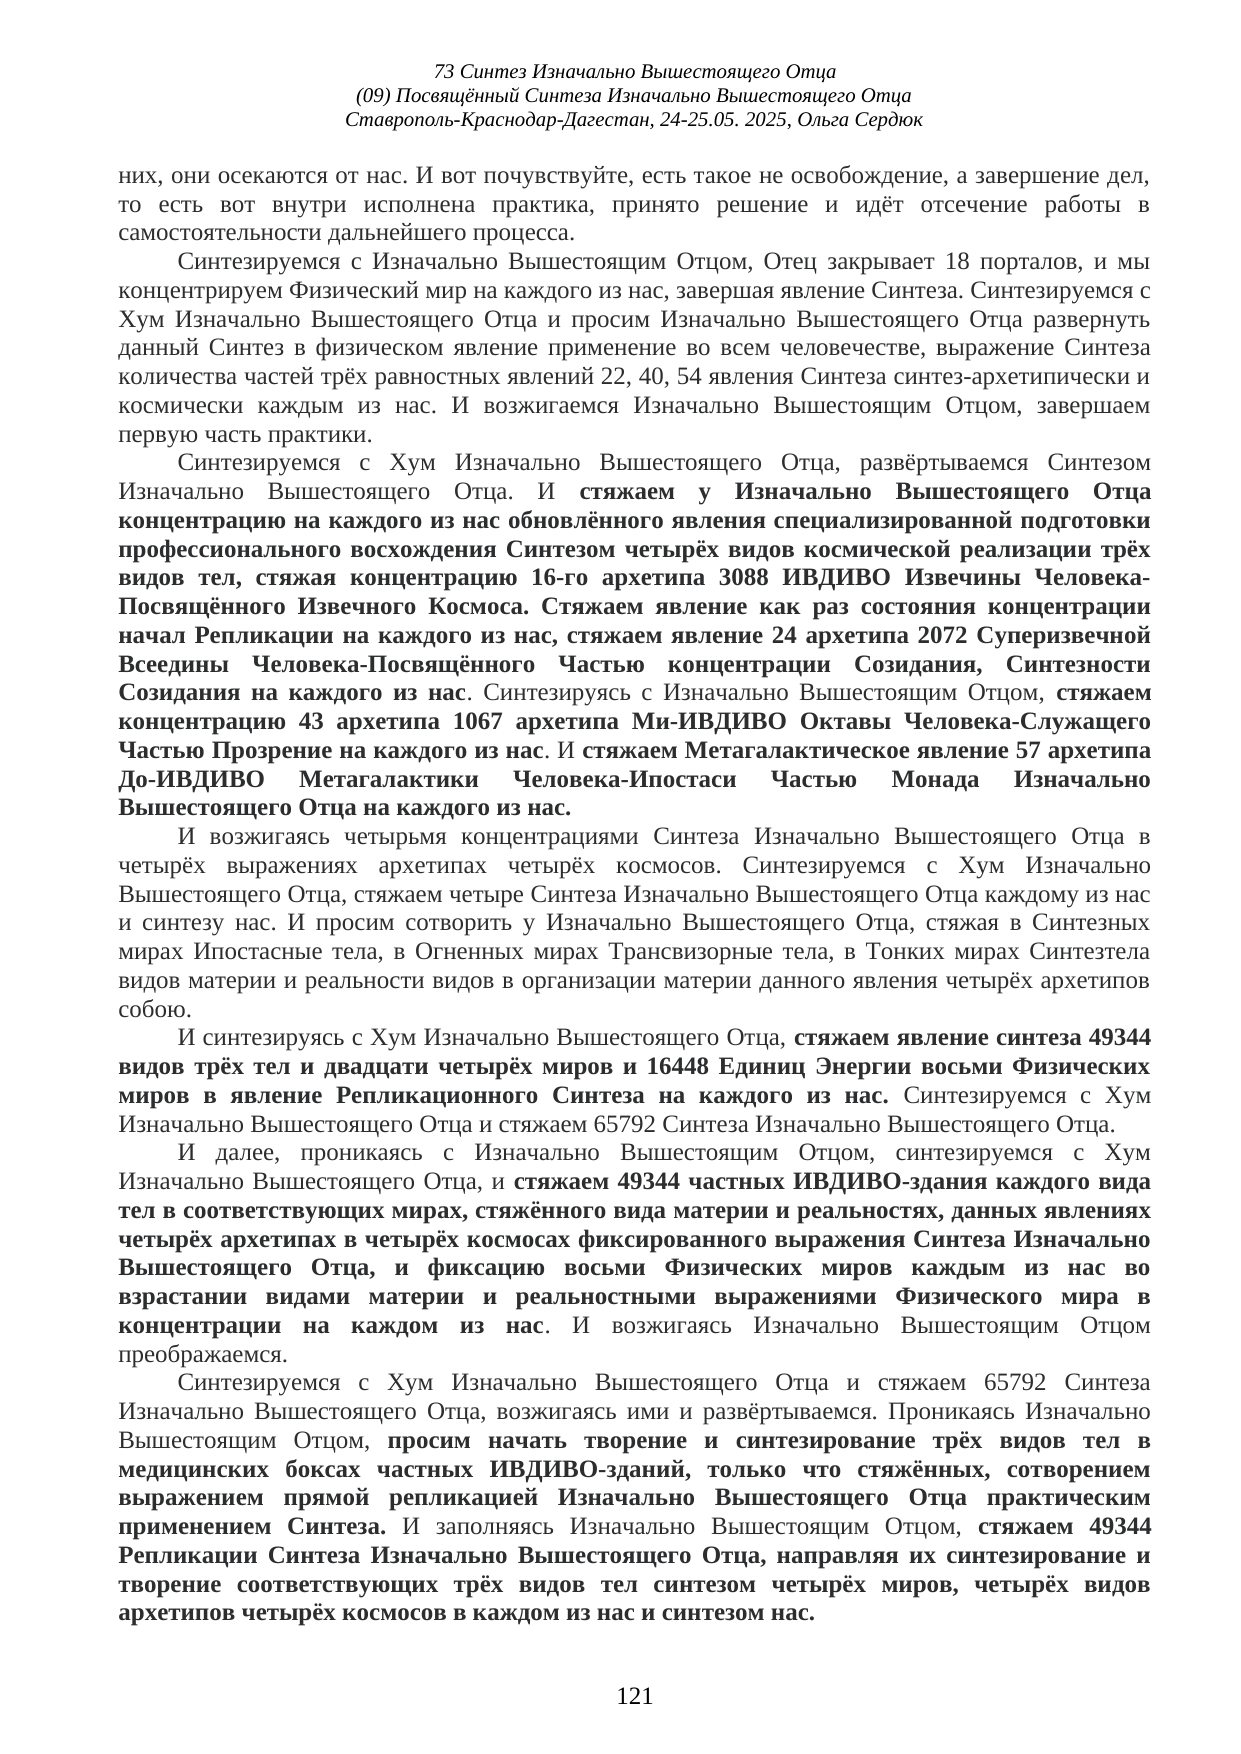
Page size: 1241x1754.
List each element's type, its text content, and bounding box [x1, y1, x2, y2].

text Синтезируемся с Хум Изначально Вышестоящего Отца и стяжаем 65792 Синтеза Изначально Вышестоящего Отца, возжигаясь ими и развёртываемся. Проникаясь Изначально Вышестоящим Отцом, просим начать творение и синтезирование трёх видов тел в медицинских боксах частных ИВДИВО-зданий, только что стяжённых, сотворением выражением прямой репликацией Изначально Вышестоящего Отца практическим применением Синтеза. И заполняясь Изначально Вышестоящим Отцом, стяжаем 49344 Репликации Синтеза Изначально Вышестоящего Отца, направляя их синтезирование и творение соответствующих трёх видов тел синтезом четырёх миров, четырёх видов архетипов четырёх космосов в каждом из нас и синтезом нас. [118, 1367, 1152, 1626]
text И далее, проникаясь с Изначально Вышестоящим Отцом, синтезируемся с Хум Изначально Вышестоящего Отца, и стяжаем 49344 частных ИВДИВО-здания каждого вида тел в соответствующих мирах, стяжённого вида материи и реальностях, данных явлениях четырёх архетипах в четырёх космосах фиксированного выражения Синтеза Изначально Вышестоящего Отца, и фиксацию восьми Физических миров каждым из нас во взрастании видами материи и реальностными выражениями Физического мира в концентрации на каждом из нас. И возжигаясь Изначально Вышестоящим Отцом преображаемся. [118, 1137, 1152, 1367]
text Синтезируемся с Изначально Вышестоящим Отцом, Отец закрывает 18 порталов, и мы концентрируем Физический мир на каждого из нас, завершая явление Синтеза. Синтезируемся с Хум Изначально Вышестоящего Отца и просим Изначально Вышестоящего Отца развернуть данный Синтез в физическом явление применение во всем человечестве, выражение Синтеза количества частей трёх равностных явлений 22, 40, 54 явления Синтеза синтез-архетипически и космически каждым из нас. И возжигаемся Изначально Вышестоящим Отцом, завершаем первую часть практики. [118, 246, 1152, 447]
text Синтезируемся с Хум Изначально Вышестоящего Отца, развёртываемся Синтезом Изначально Вышестоящего Отца. И стяжаем у Изначально Вышестоящего Отца концентрацию на каждого из нас обновлённого явления специализированной подготовки профессионального восхождения Синтезом четырёх видов космической реализации трёх видов тел, стяжая концентрацию 16-го архетипа 3088 ИВДИВО Извечины Человека-Посвящённого Извечного Космоса. Стяжаем явление как раз состояния концентрации начал Репликации на каждого из нас, стяжаем явление 24 архетипа 2072 Суперизвечной Всеедины Человека-Посвящённого Частью концентрации Созидания, Синтезности Созидания на каждого из нас. Синтезируясь с Изначально Вышестоящим Отцом, стяжаем концентрацию 43 архетипа 1067 архетипа Ми-ИВДИВО Октавы Человека-Служащего Частью Прозрение на каждого из нас. И стяжаем Метагалактическое явление 57 архетипа До-ИВДИВО Метагалактики Человека-Ипостаси Частью Монада Изначально Вышестоящего Отца на каждого из нас. [118, 447, 1152, 821]
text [118, 160, 1152, 246]
text И синтезируясь с Хум Изначально Вышестоящего Отца, стяжаем явление синтеза 49344 видов трёх тел и двадцати четырёх миров и 16448 Единиц Энергии восьми Физических миров в явление Репликационного Синтеза на каждого из нас. Синтезируемся с Хум Изначально Вышестоящего Отца и стяжаем 65792 Синтеза Изначально Вышестоящего Отца. [118, 1022, 1152, 1137]
text И возжигаясь четырьмя концентрациями Синтеза Изначально Вышестоящего Отца в четырёх выражениях архетипах четырёх космосов. Синтезируемся с Хум Изначально Вышестоящего Отца, стяжаем четыре Синтеза Изначально Вышестоящего Отца каждому из нас и синтезу нас. И просим сотворить у Изначально Вышестоящего Отца, стяжая в Синтезных мирах Ипостасные тела, в Огненных мирах Трансвизорные тела, в Тонких мирах Синтезтела видов материи и реальности видов в организации материи данного явления четырёх архетипов собою. [118, 821, 1152, 1022]
